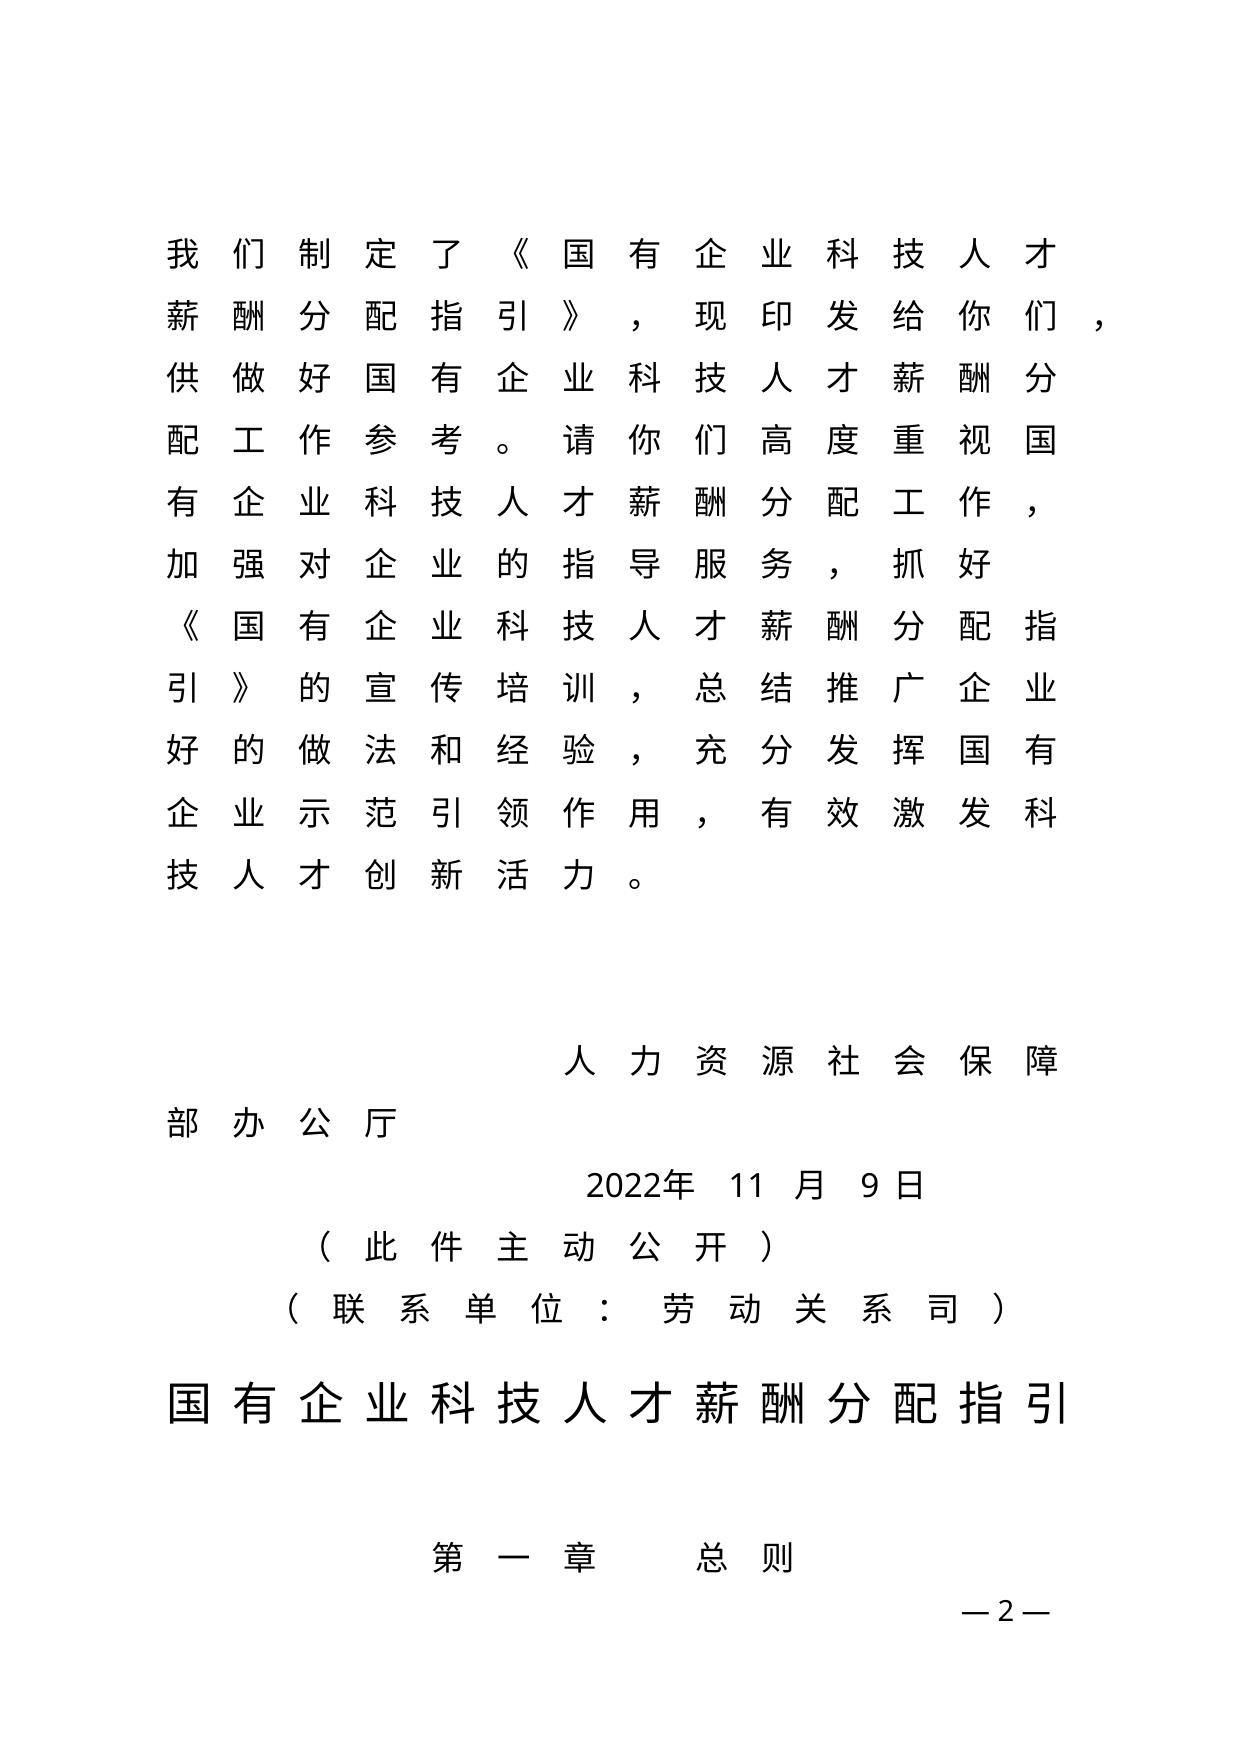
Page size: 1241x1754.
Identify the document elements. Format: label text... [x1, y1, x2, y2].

text 2022年11月9日 [167, 1152, 1091, 1214]
text （联系单位：劳动关系司） [167, 1276, 1091, 1338]
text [167, 221, 1091, 903]
text 人力资源社会保障部办公厅 [167, 1028, 1091, 1152]
text 第一章 总则 [167, 1524, 1091, 1586]
text （此件主动公开） [167, 1214, 1091, 1276]
text 国有企业科技人才薪酬分配指引 [167, 1338, 1091, 1462]
